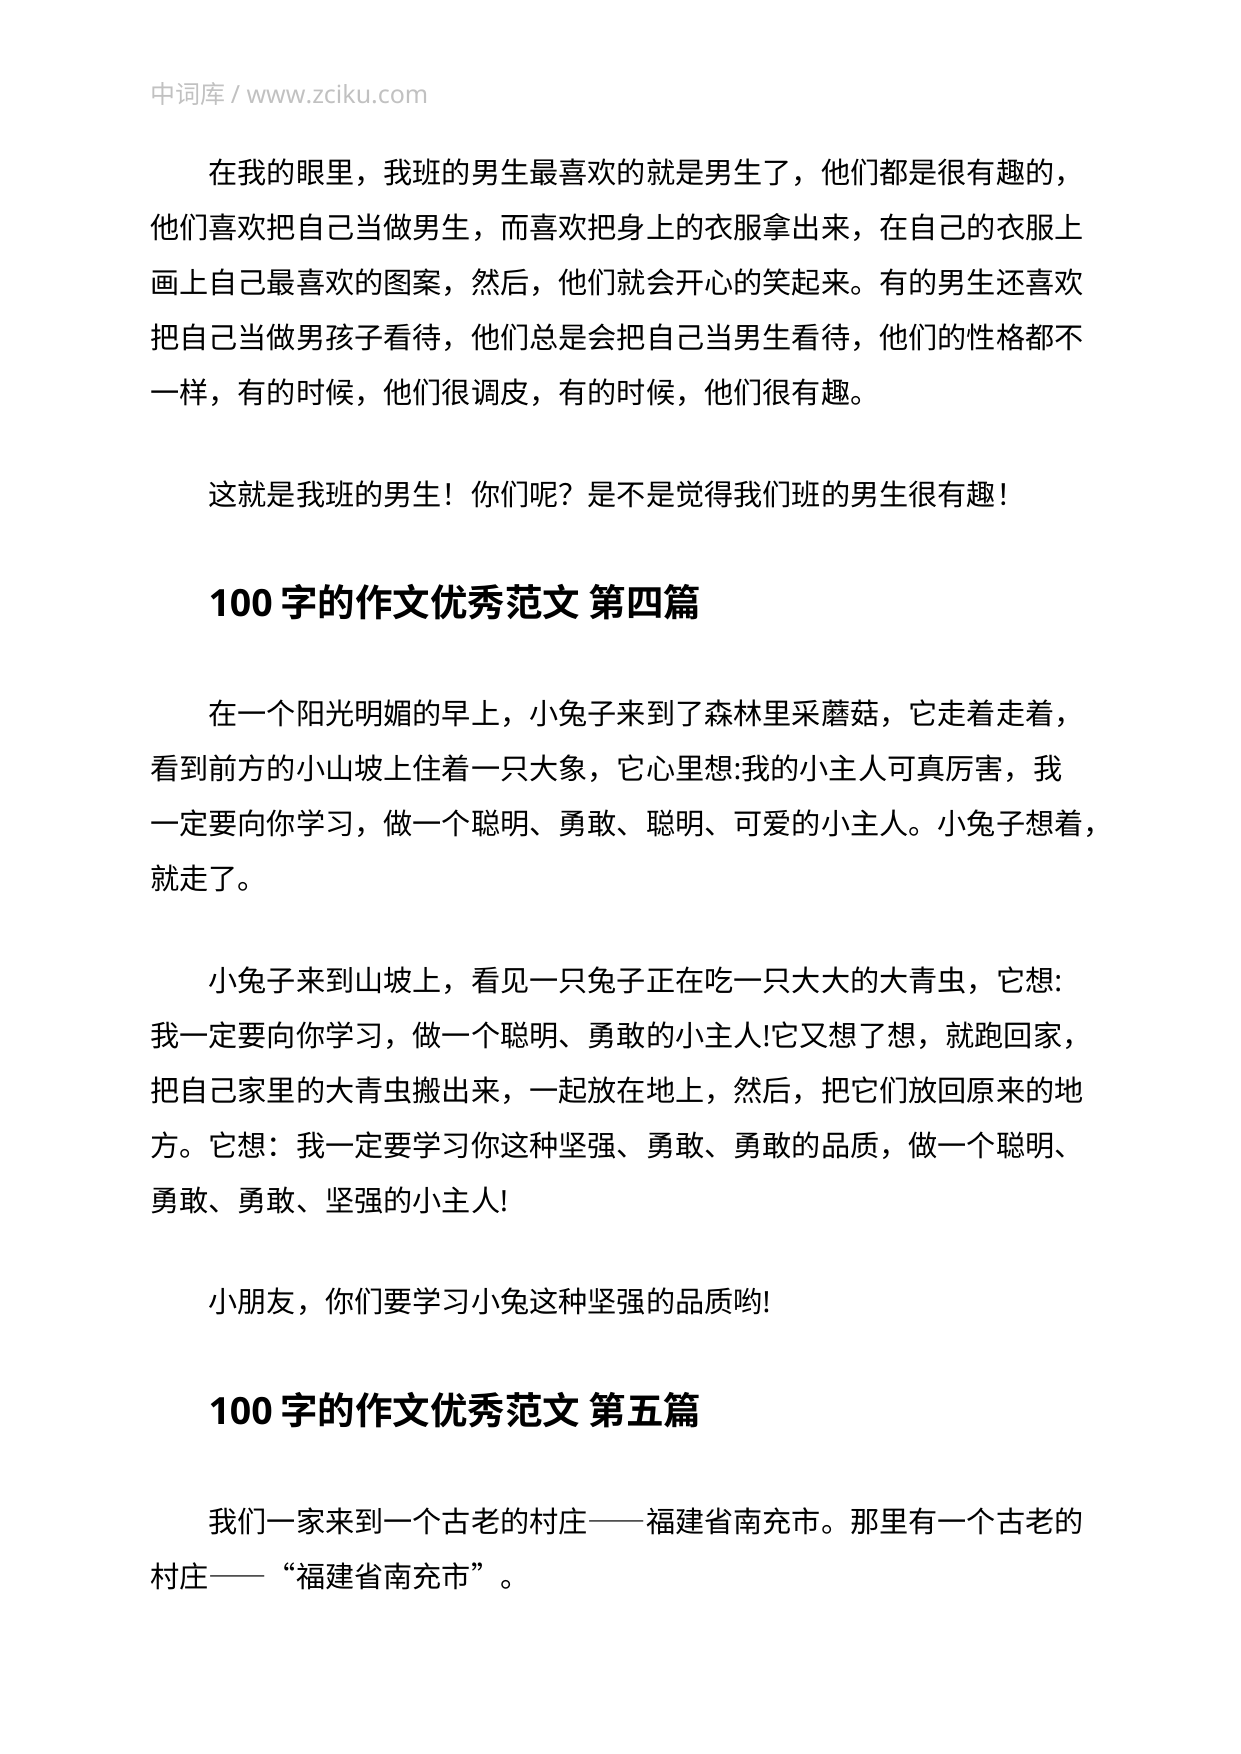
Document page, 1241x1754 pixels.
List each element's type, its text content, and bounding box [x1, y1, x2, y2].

text 100字的作文优秀范文 第四篇 [150, 573, 1090, 628]
text 这就是我班的男生！你们呢？是不是觉得我们班的男生很有趣！ [150, 471, 1090, 514]
text 我们一家来到一个古老的村庄——福建省南充市。那里有一个古老的村庄——“福建省南充市”。 [150, 1499, 1090, 1596]
text 小兔子来到山坡上，看见一只兔子正在吃一只大大的大青虫，它想:我一定要向你学习，做一个聪明、勇敢的小主人!它又想了想，就跑回家，把自己家里的大青虫搬出来，一起放在地上，然后，把它们放回原来的地方。它想：我一定要学习你这种坚强、勇敢、勇敢的品质，做一个聪明、勇敢、勇敢、坚强的小主人! [150, 957, 1090, 1219]
text 100字的作文优秀范文 第五篇 [150, 1381, 1090, 1436]
text 小朋友，你们要学习小兔这种坚强的品质哟! [150, 1279, 1090, 1321]
text 在我的眼里，我班的男生最喜欢的就是男生了，他们都是很有趣的，他们喜欢把自己当做男生，而喜欢把身上的衣服拿出来，在自己的衣服上画上自己最喜欢的图案，然后，他们就会开心的笑起来。有的男生还喜欢把自己当做男孩子看待，他们总是会把自己当男生看待，他们的性格都不一样，有的时候，他们很调皮，有的时候，他们很有趣。 [150, 150, 1090, 412]
text 在一个阳光明媚的早上，小兔子来到了森林里采蘑菇，它走着走着，看到前方的小山坡上住着一只大象，它心里想:我的小主人可真厉害，我一定要向你学习，做一个聪明、勇敢、聪明、可爱的小主人。小兔子想着，就走了。 [150, 691, 1090, 898]
